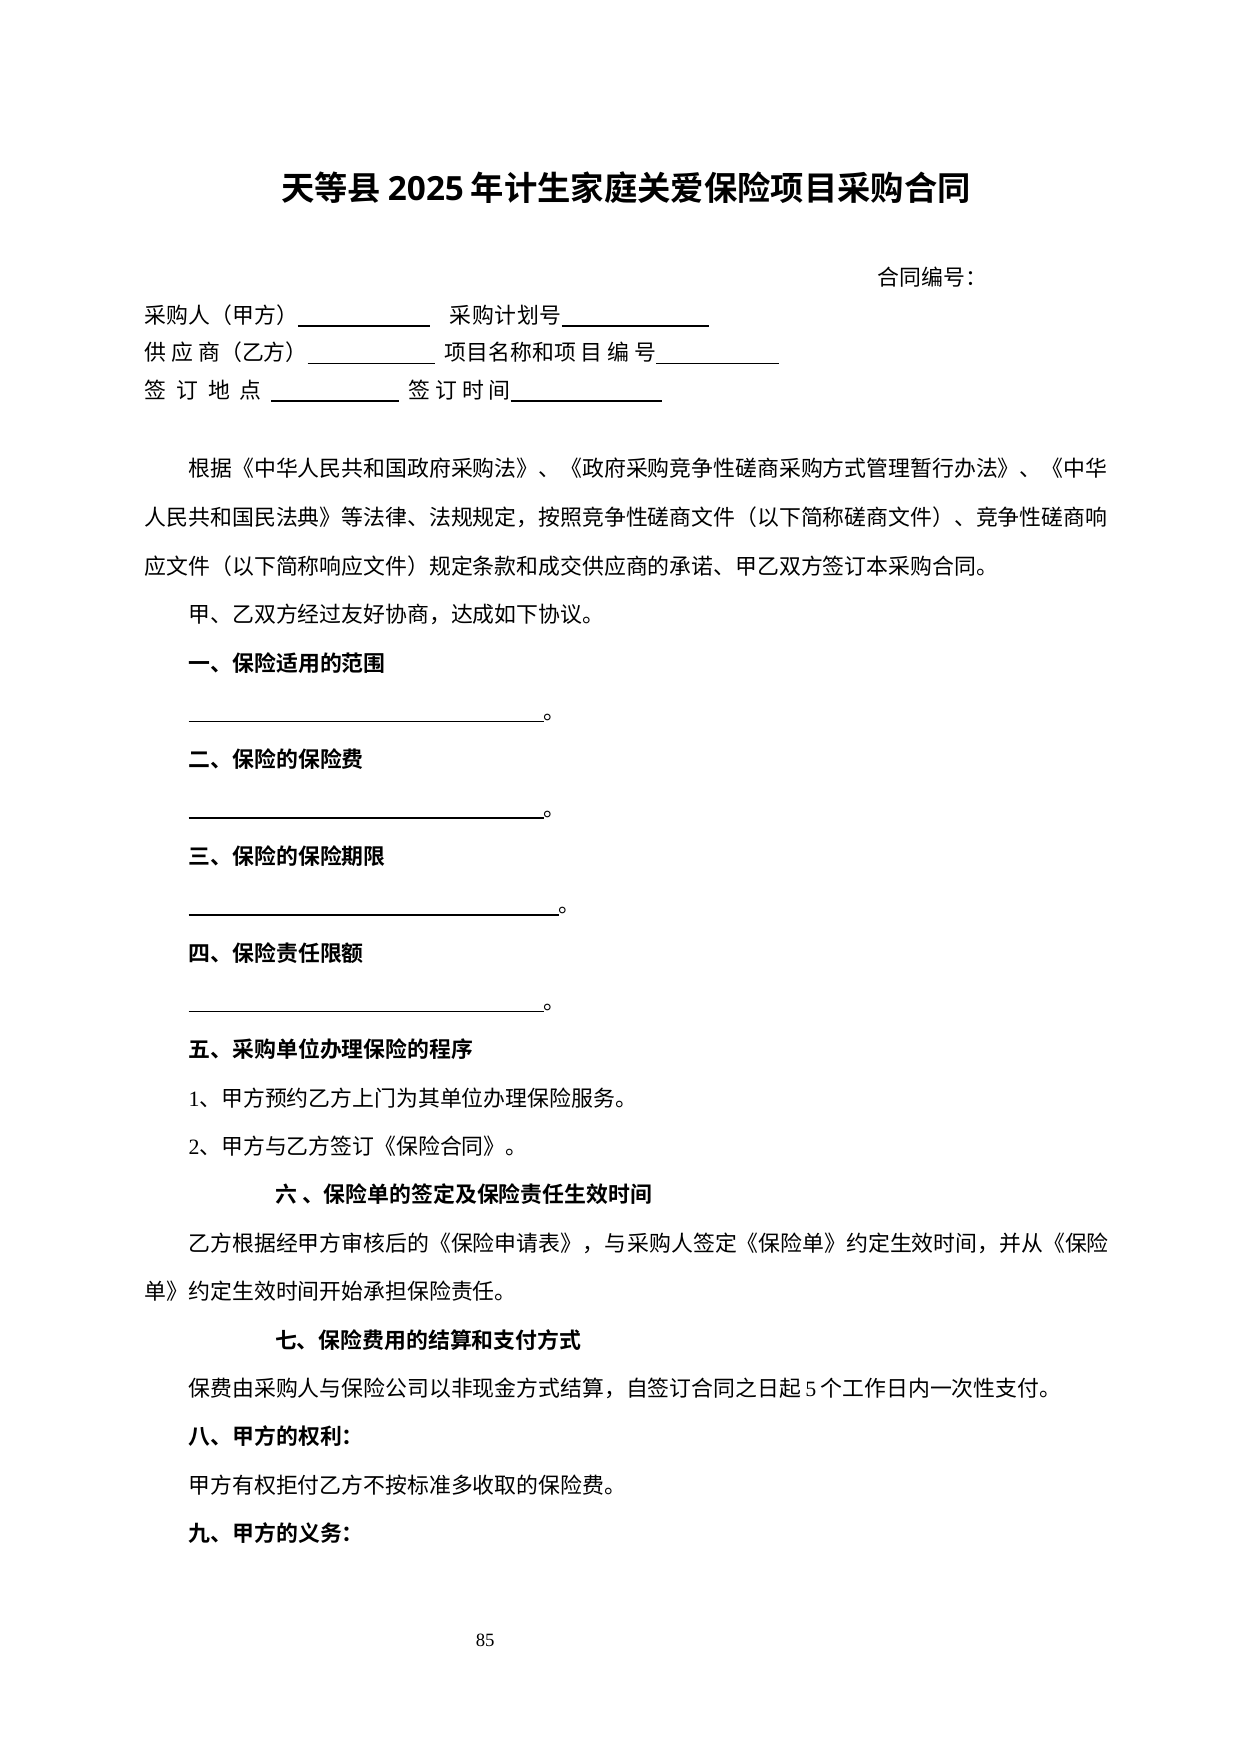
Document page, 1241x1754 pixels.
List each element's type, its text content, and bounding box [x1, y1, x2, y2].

text 签 订 地 点 签 订 时 间 [144, 368, 1107, 406]
text 甲、乙双方经过友好协商，达成如下协议。 [144, 597, 1110, 629]
text 八、甲方的权利： [144, 1419, 1110, 1451]
text 2、甲方与乙方签订《保险合同》。 [144, 1128, 1110, 1161]
text 五、采购单位办理保险的程序 [144, 1032, 1110, 1064]
text 一、保险适用的范围 [144, 645, 1110, 678]
text 六 、保险单的签定及保险责任生效时间 [188, 1177, 1107, 1209]
text 四、保险责任限额 [144, 935, 1110, 968]
text 1、甲方预约乙方上门为其单位办理保险服务。 [144, 1080, 1110, 1113]
text 根据《中华人民共和国政府采购法》、《政府采购竞争性磋商采购方式管理暂行办法》、《中华人民共和国民法典》等法律、法规规定，按照竞争性磋商文件（以下简称磋商文件）、竞争性磋商响应文件（以下简称响应文件）规定条款和成交供应商的承诺、甲乙双方签订本采购合同。 [144, 451, 1107, 581]
text 合同编号： [144, 256, 1057, 293]
text 。 [144, 693, 1110, 726]
text 天等县2025年计生家庭关爱保险项目采购合同 [144, 162, 1107, 210]
text 保费由采购人与保险公司以非现金方式结算，自签订合同之日起5个工作日内一次性支付。 [144, 1371, 1110, 1403]
text 。 [144, 983, 1110, 1016]
text 供 应 商（乙方） 项目名称和项 目 编 号 [144, 331, 1107, 368]
text 。 [144, 887, 1110, 919]
text 二、保险的保险费 [144, 742, 1110, 774]
text 九、甲方的义务： [144, 1516, 1110, 1548]
text 。 [144, 790, 1110, 823]
text 甲方有权拒付乙方不按标准多收取的保险费。 [144, 1467, 1110, 1500]
text 乙方根据经甲方审核后的《保险申请表》，与采购人签定《保险单》约定生效时间，并从《保险单》约定生效时间开始承担保险责任。 [144, 1225, 1110, 1306]
text 三、保险的保险期限 [144, 838, 1110, 871]
text 七、保险费用的结算和支付方式 [188, 1322, 1105, 1355]
text 采购人（甲方） 采 购 计 划 号 [144, 293, 1107, 331]
